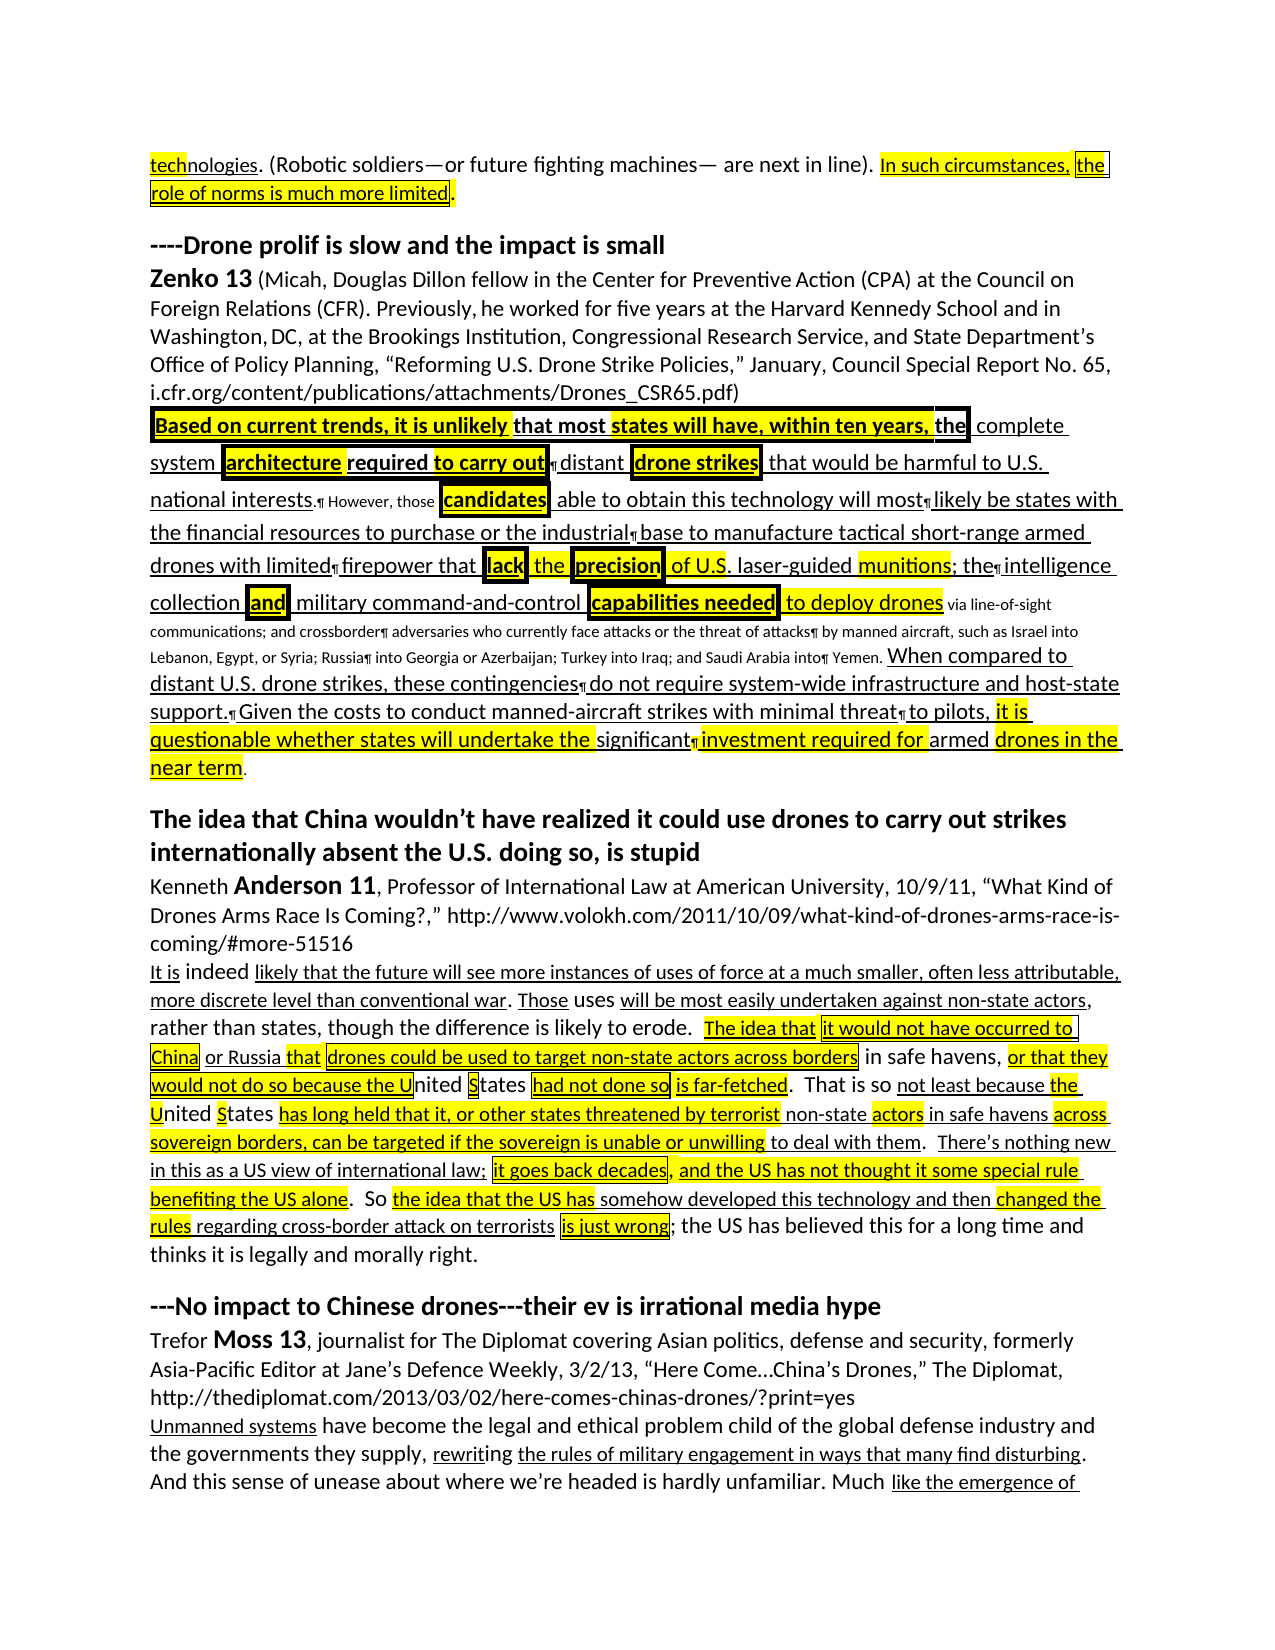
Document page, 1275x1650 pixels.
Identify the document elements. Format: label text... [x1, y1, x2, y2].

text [150, 150, 1125, 207]
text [150, 1411, 1125, 1495]
text It is indeed likely that the future will see more instances of uses of force at a much smaller, often less attributable, more discrete level than conventional war. Those uses will be most easily undertaken against non-state actors, rather than states, though the difference is likely to erode. The idea that it would not have occurred to China or Russia that drones could be used to target non-state actors across borders in safe havens, or that they would not do so because the United States had not done so is far-fetched. That is so not least because the United States has long held that it, or other states threatened by terrorist non-state actors in safe havens across sovereign borders, can be targeted if the sovereign is unable or unwilling to deal with them. There’s nothing new in this as a US view of international law; it goes back decades, and the US has not thought it some special rule benefiting the US alone. So the idea that the US has somehow developed this technology and then changed the rules regarding cross-border attack on terrorists is just wrong; the US has believed this for a long time and thinks it is legally and morally right. [150, 957, 1125, 1268]
subtitle ----Drone prolif is slow and the impact is small [150, 228, 1125, 261]
text Kenneth Anderson 11, Professor of International Law at American University, 10/9/11, “What Kind of Drones Arms Race Is Coming?,” http://www.volokh.com/2011/10/09/what-kind-of-drones-arms-race-is-coming/#more-51516 [150, 868, 1125, 957]
subtitle The idea that China wouldn’t have realized it could use drones to carry out strikes internationally absent the U.S. doing so, is stupid [150, 802, 1125, 868]
text Trefor Moss 13, journalist for The Diplomat covering Asian politics, defense and security, formerly Asia-Pacific Editor at Jane’s Defence Weekly, 3/2/13, “Here Come…China’s Drones,” The Diplomat, http://thediplomat.com/2013/03/02/here-comes-chinas-drones/?print=yes [150, 1322, 1125, 1411]
subtitle ---No impact to Chinese drones---their ev is irrational media hype [150, 1289, 1125, 1322]
text Based on current trends, it is unlikely that most states will have, within ten years, the complete system architecture required to carry out¶ distant drone strikes that would be harmful to U.S. national interests.¶ However, those candidates able to obtain this technology will most¶ likely be states with the financial resources to purchase or the industrial¶ base to manufacture tactical short-range armed drones with limited¶ firepower that lack the precision of U.S. laser-guided munitions; the¶ intelligence collection and military command-and-control capabilities needed to deploy drones via line-of-sight communications; and crossborder¶ adversaries who currently face attacks or the threat of attacks¶ by manned aircraft, such as Israel into Lebanon, Egypt, or Syria; Russia¶ into Georgia or Azerbaijan; Turkey into Iraq; and Saudi Arabia into¶ Yemen. When compared to distant U.S. drone strikes, these contingencies¶ do not require system-wide infrastructure and host-state support.¶ Given the costs to conduct manned-aircraft strikes with minimal threat¶ to pilots, it is questionable whether states will undertake the significant¶ investment required for armed drones in the near term. [150, 406, 1125, 781]
text Zenko 13 (Micah, Douglas Dillon fellow in the Center for Preventive Action (CPA) at the Council on Foreign Relations (CFR). Previously, he worked for five years at the Harvard Kennedy School and in Washington, DC, at the Brookings Institution, Congressional Research Service, and State Department’s Office of Policy Planning, “Reforming U.S. Drone Strike Policies,” January, Council Special Report No. 65, i.cfr.org/content/publications/attachments/Drones_CSR65.pdf‎) [150, 261, 1125, 406]
